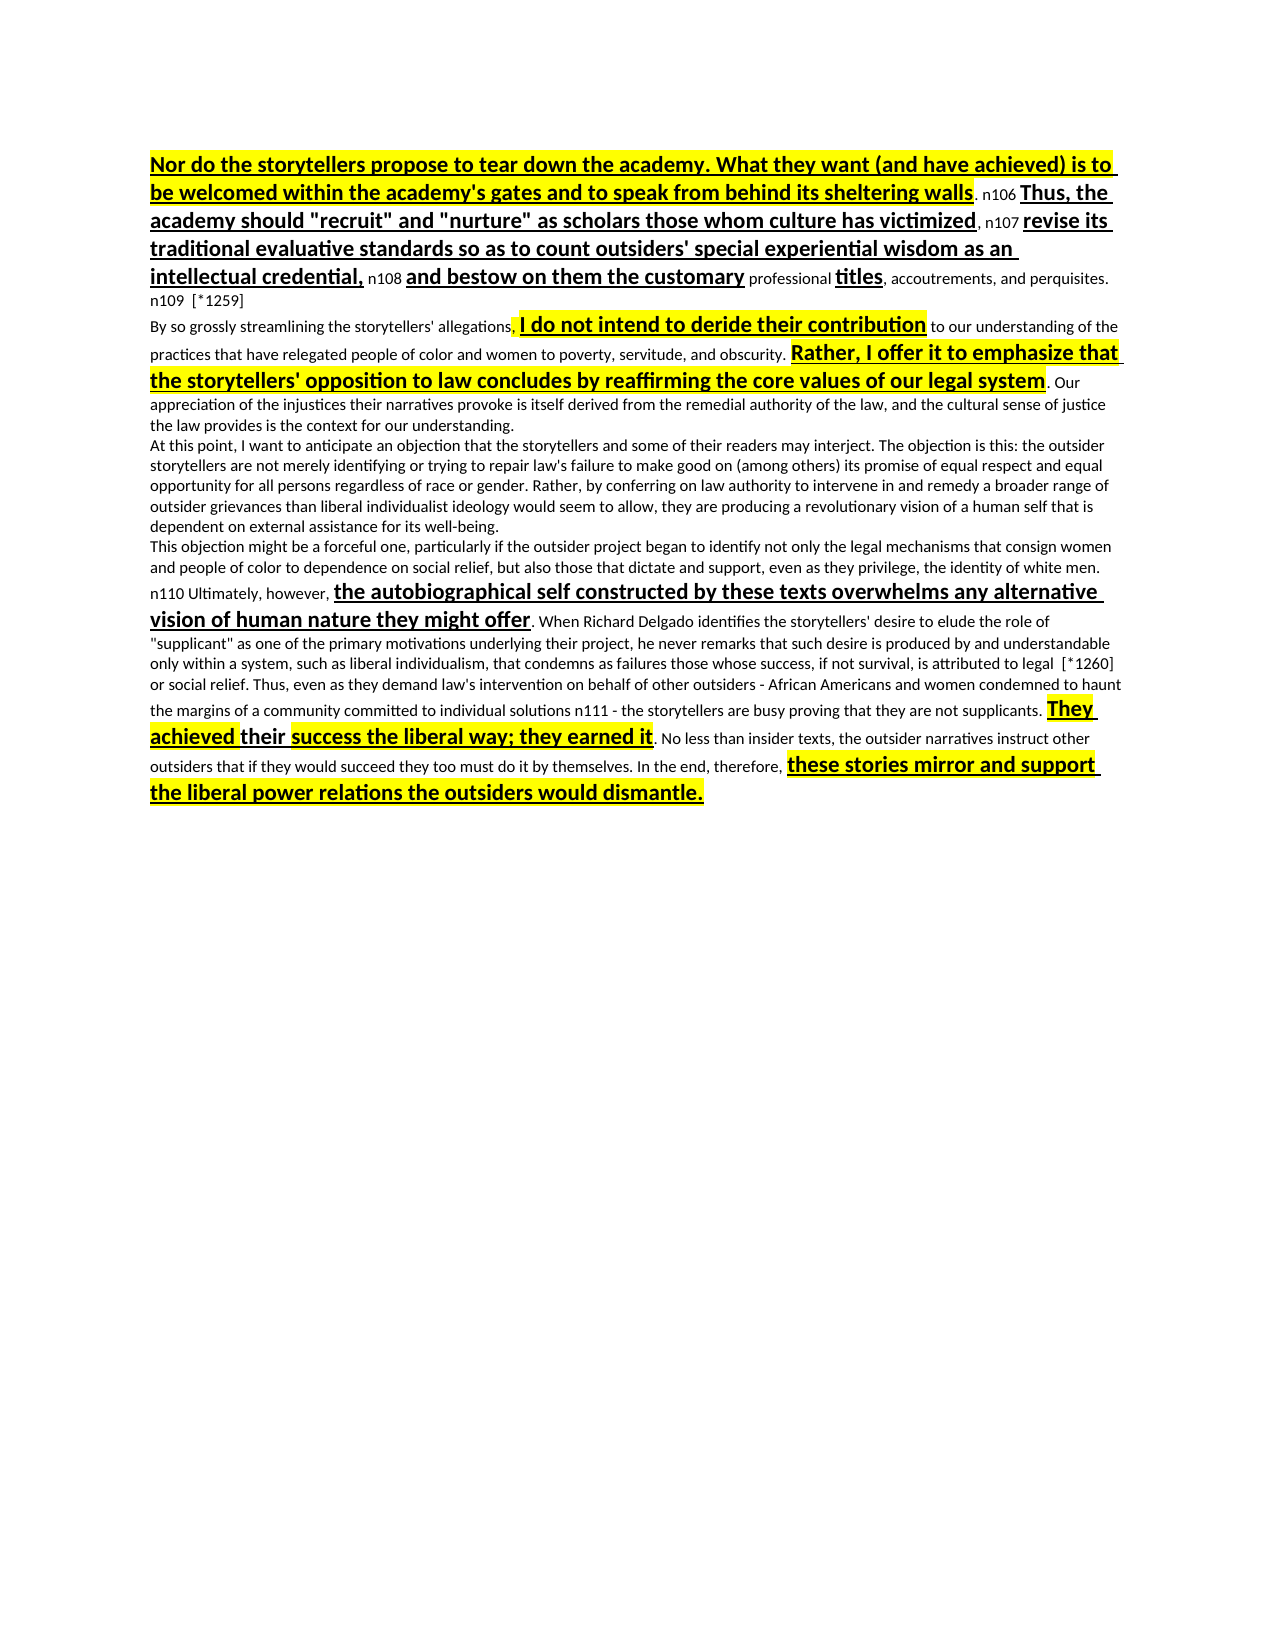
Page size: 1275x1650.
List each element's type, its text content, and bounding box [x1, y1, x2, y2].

text By so grossly streamlining the storytellers' allegations, I do not intend to deride their contribution to our understanding of the practices that have relegated people of color and women to poverty, servitude, and obscurity. Rather, I offer it to emphasize that the storytellers' opposition to law concludes by reaffirming the core values of our legal system. Our appreciation of the injustices their narratives provoke is itself derived from the remedial authority of the law, and the cultural sense of justice the law provides is the context for our understanding. [150, 310, 1125, 435]
text Nor do the storytellers propose to tear down the academy. What they want (and have achieved) is to be welcomed within the academy's gates and to speak from behind its sheltering walls. n106 Thus, the academy should "recruit" and "nurture" as scholars those whom culture has victimized, n107 revise its traditional evaluative standards so as to count outsiders' special experiential wisdom as an intellectual credential, n108 and bestow on them the customary professional titles, accoutrements, and perquisites. n109 [*1259] [150, 150, 1125, 310]
text At this point, I want to anticipate an objection that the storytellers and some of their readers may interject. The objection is this: the outsider storytellers are not merely identifying or trying to repair law's failure to make good on (among others) its promise of equal respect and equal opportunity for all persons regardless of race or gender. Rather, by conferring on law authority to intervene in and remedy a broader range of outsider grievances than liberal individualist ideology would seem to allow, they are producing a revolutionary vision of a human self that is dependent on external assistance for its well-being. [150, 435, 1125, 537]
text This objection might be a forceful one, particularly if the outsider project began to identify not only the legal mechanisms that consign women and people of color to dependence on social relief, but also those that dictate and support, even as they privilege, the identity of white men. n110 Ultimately, however, the autobiographical self constructed by these texts overwhelms any alternative vision of human nature they might offer. When Richard Delgado identifies the storytellers' desire to elude the role of "supplicant" as one of the primary motivations underlying their project, he never remarks that such desire is produced by and understandable only within a system, such as liberal individualism, that condemns as failures those whose success, if not survival, is attributed to legal [*1260] or social relief. Thus, even as they demand law's intervention on behalf of other outsiders - African Americans and women condemned to haunt the margins of a community committed to individual solutions n111 - the storytellers are busy proving that they are not supplicants. They achieved their success the liberal way; they earned it. No less than insider texts, the outsider narratives instruct other outsiders that if they would succeed they too must do it by themselves. In the end, therefore, these stories mirror and support the liberal power relations the outsiders would dismantle. [150, 537, 1125, 806]
